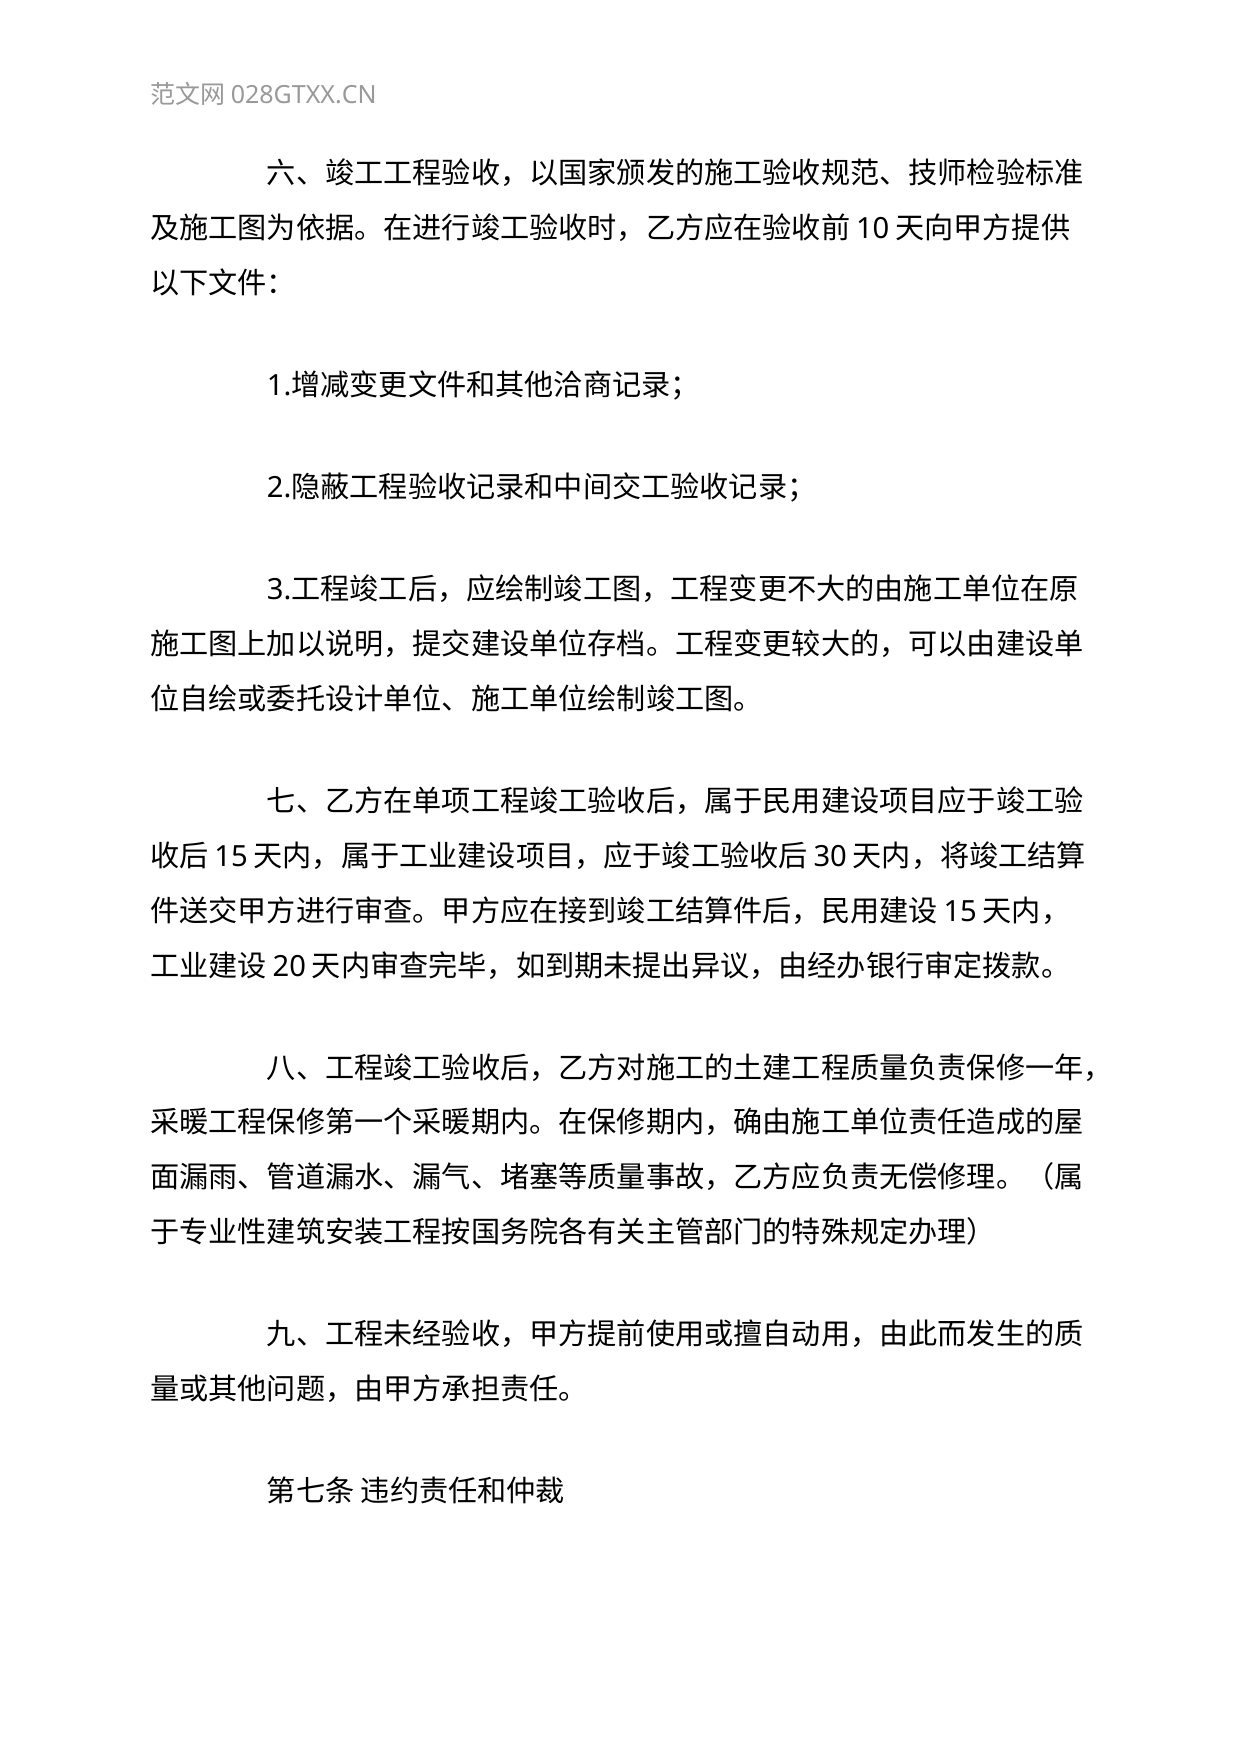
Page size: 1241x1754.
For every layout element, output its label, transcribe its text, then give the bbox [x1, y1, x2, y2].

text 八、工程竣工验收后，乙方对施工的土建工程质量负责保修一年，采暖工程保修第一个采暖期内。在保修期内，确由施工单位责任造成的屋面漏雨、管道漏水、漏气、堵塞等质量事故，乙方应负责无偿修理。（属于专业性建筑安装工程按国务院各有关主管部门的特殊规定办理） [150, 1044, 1090, 1251]
text 六、竣工工程验收，以国家颁发的施工验收规范、技师检验标准及施工图为依据。在进行竣工验收时，乙方应在验收前10天向甲方提供以下文件： [150, 150, 1090, 302]
text 第七条 违约责任和仲裁 [150, 1467, 1090, 1509]
text 七、乙方在单项工程竣工验收后，属于民用建设项目应于竣工验收后15天内，属于工业建设项目，应于竣工验收后30天内，将竣工结算件送交甲方进行审查。甲方应在接到竣工结算件后，民用建设15天内，工业建设20天内审查完毕，如到期未提出异议，由经办银行审定拨款。 [150, 777, 1090, 984]
text 2.隐蔽工程验收记录和中间交工验收记录； [150, 464, 1090, 506]
text 3.工程竣工后，应绘制竣工图，工程变更不大的由施工单位在原施工图上加以说明，提交建设单位存档。工程变更较大的，可以由建设单位自绘或委托设计单位、施工单位绘制竣工图。 [150, 566, 1090, 718]
text 1.增减变更文件和其他洽商记录； [150, 362, 1090, 404]
text 九、工程未经验收，甲方提前使用或擅自动用，由此而发生的质量或其他问题，由甲方承担责任。 [150, 1311, 1090, 1408]
